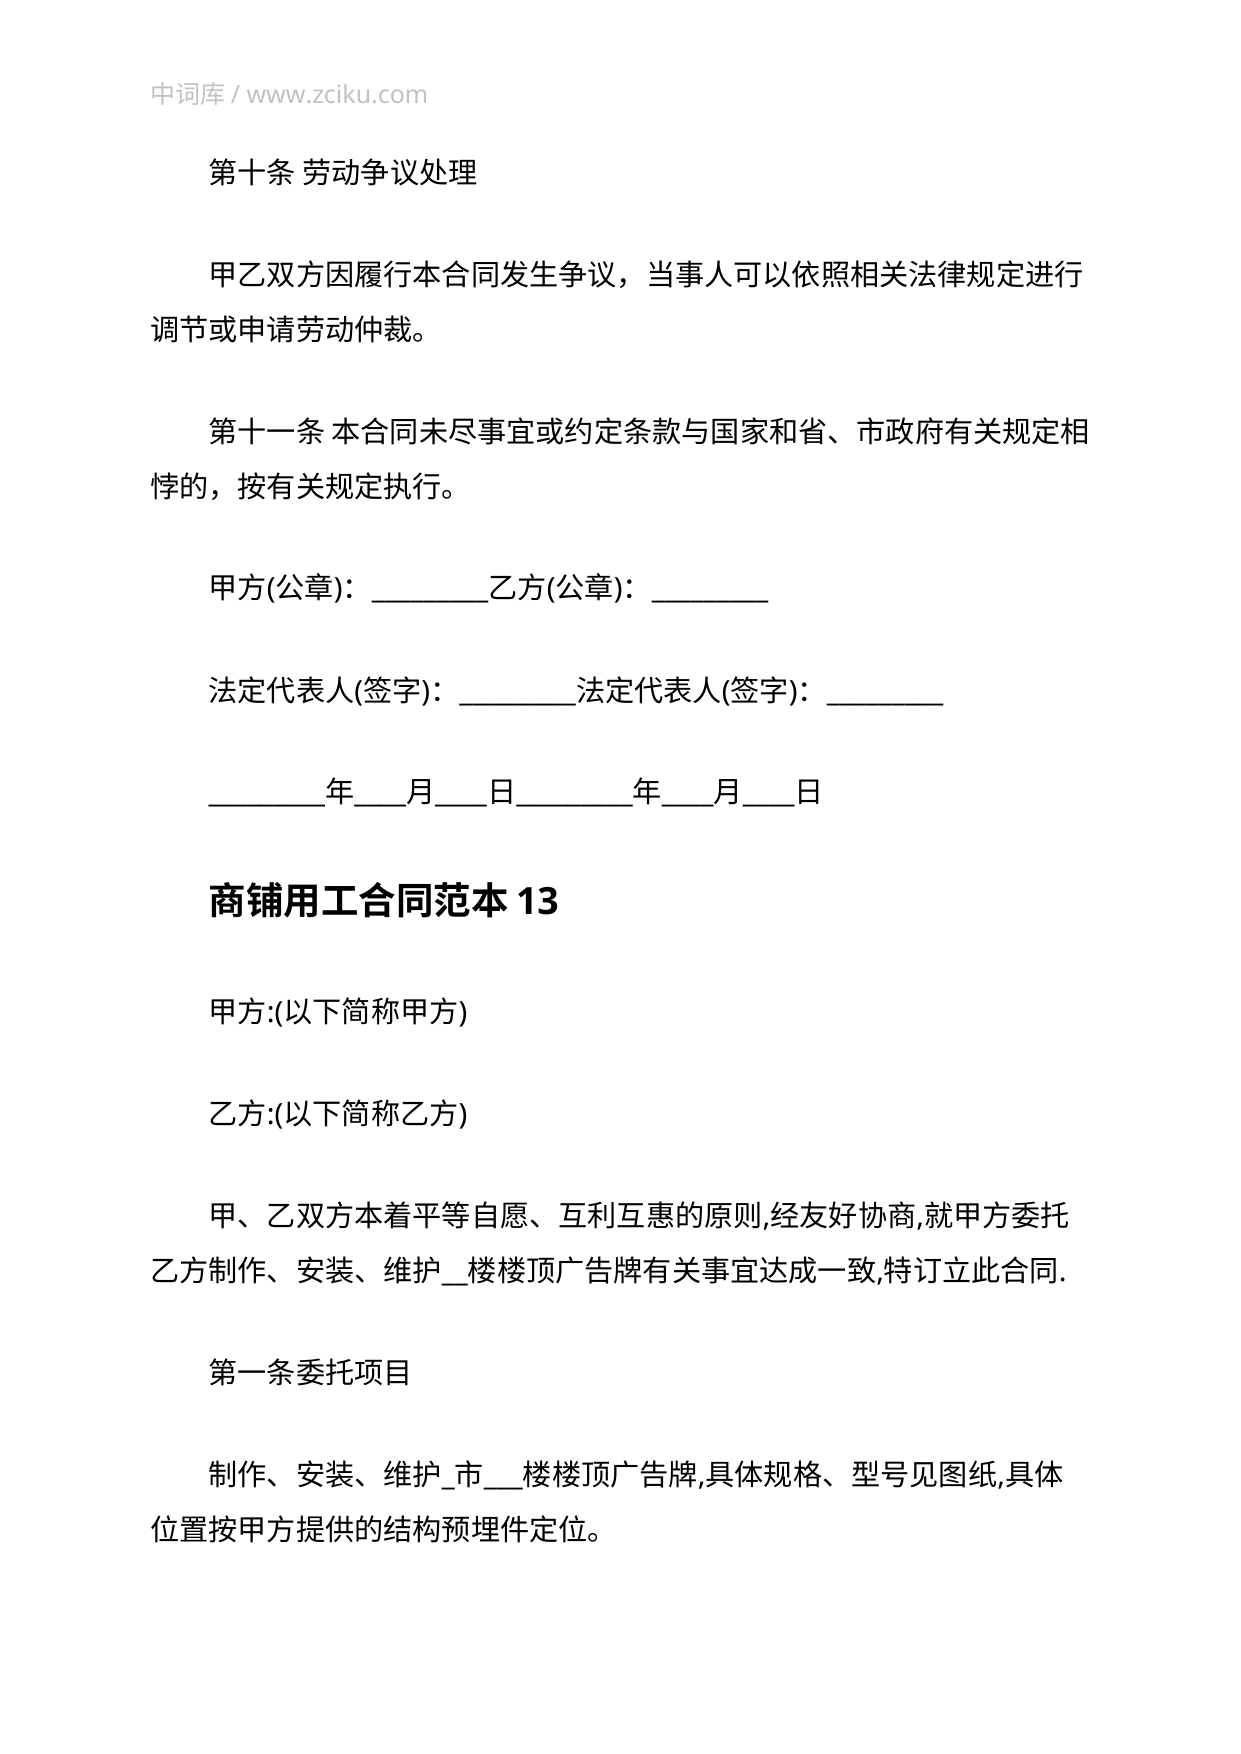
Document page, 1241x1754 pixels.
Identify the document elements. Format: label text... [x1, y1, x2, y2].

text 甲方(公章)：_________乙方(公章)：_________ [150, 565, 1090, 607]
text 第十一条 本合同未尽事宜或约定条款与国家和省、市政府有关规定相悖的，按有关规定执行。 [150, 408, 1090, 506]
text 甲乙双方因履行本合同发生争议，当事人可以依照相关法律规定进行调节或申请劳动仲裁。 [150, 252, 1090, 349]
text 甲方:(以下简称甲方) [150, 989, 1090, 1031]
text 第十条 劳动争议处理 [150, 150, 1090, 192]
text 商铺用工合同范本13 [150, 871, 1090, 926]
text 第一条委托项目 [150, 1349, 1090, 1392]
text 甲、乙双方本着平等自愿、互利互惠的原则,经友好协商,就甲方委托乙方制作、安装、维护__楼楼顶广告牌有关事宜达成一致,特订立此合同. [150, 1193, 1090, 1290]
text _________年____月____日_________年____月____日 [150, 769, 1090, 811]
text 制作、安装、维护_市___楼楼顶广告牌,具体规格、型号见图纸,具体位置按甲方提供的结构预埋件定位。 [150, 1451, 1090, 1549]
text 法定代表人(签字)：_________法定代表人(签字)：_________ [150, 667, 1090, 709]
text 乙方:(以下简称乙方) [150, 1091, 1090, 1133]
